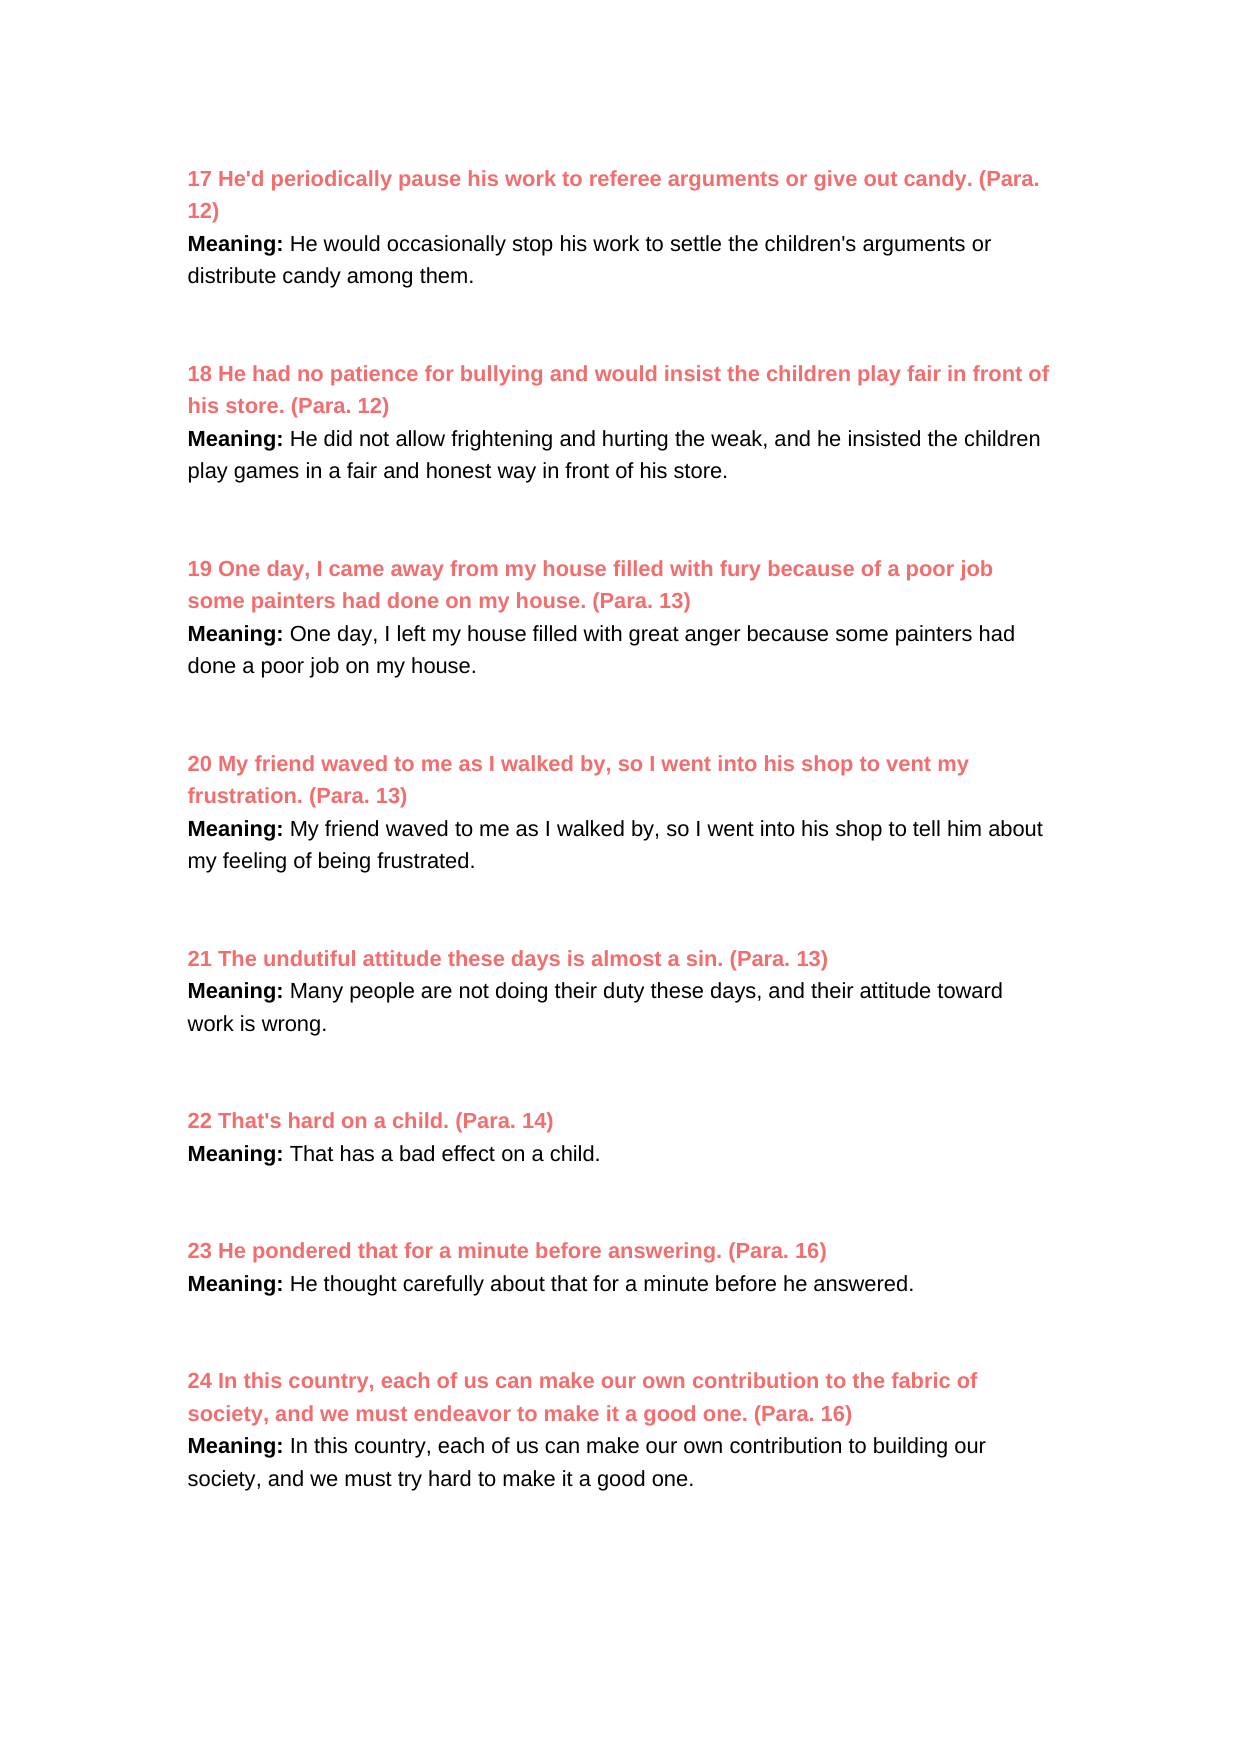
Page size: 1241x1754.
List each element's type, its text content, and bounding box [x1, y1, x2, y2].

text 20 My friend waved to me as I walked by, so I went into his shop to vent my frustration. (Para. 13) Meaning: My friend waved to me as I walked by, so I went into his shop to tell him about my feeling of being frustrated. [187, 747, 1053, 877]
text 18 He had no patience for bullying and would insist the children play fair in front of his store. (Para. 12) Meaning: He did not allow frightening and hurting the weak, and he insisted the children play games in a fair and honest way in front of his store. [187, 357, 1053, 487]
text 22 That's hard on a child. (Para. 14) Meaning: That has a bad effect on a child. [187, 1104, 1053, 1169]
text 19 One day, I came away from my house filled with fury because of a poor job some painters had done on my house. (Para. 13) Meaning: One day, I left my house filled with great anger because some painters had done a poor job on my house. [187, 552, 1053, 682]
text 23 He pondered that for a minute before answering. (Para. 16) Meaning: He thought carefully about that for a minute before he answered. [187, 1234, 1053, 1299]
text 24 In this country, each of us can make our own contribution to the fabric of society, and we must endeavor to make it a good one. (Para. 16) Meaning: In this country, each of us can make our own contribution to building our society, and we must try hard to make it a good one. [187, 1364, 1053, 1494]
text 21 The undutiful attitude these days is almost a sin. (Para. 13) Meaning: Many people are not doing their duty these days, and their attitude toward work is wrong. [187, 942, 1053, 1039]
text 17 He'd periodically pause his work to referee arguments or give out candy. (Para. 12) Meaning: He would occasionally stop his work to settle the children's arguments or distribute candy among them. [187, 162, 1053, 292]
